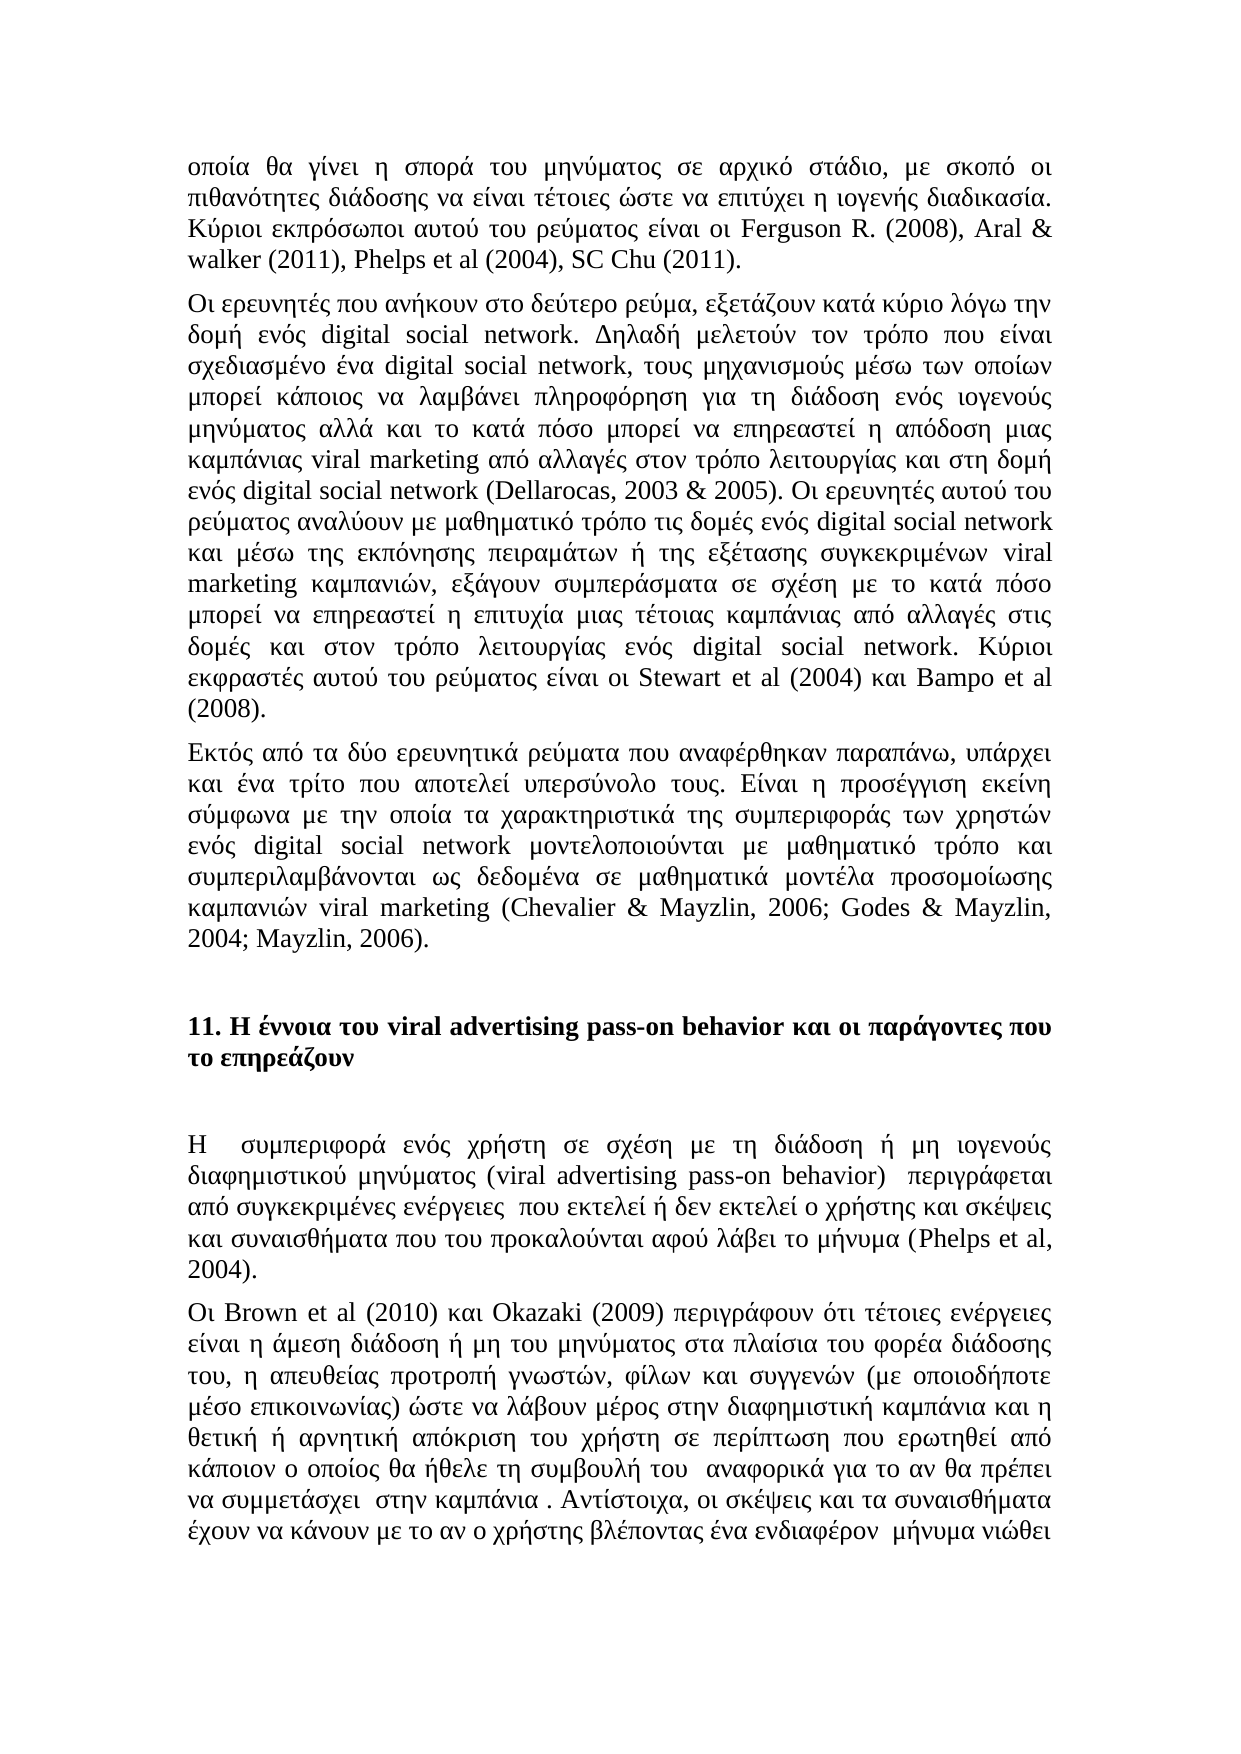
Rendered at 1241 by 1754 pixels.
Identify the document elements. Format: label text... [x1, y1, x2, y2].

text Οι ερευνητές που ανήκουν στο δεύτερο ρεύμα, εξετάζουν κατά κύριο λόγω την δομή ενός digital social network. Δηλαδή μελετούν τον τρόπο που είναι σχεδιασμένο ένα digital social network, τους μηχανισμούς μέσω των οποίων μπορεί κάποιος να λαμβάνει πληροφόρηση για τη διάδοση ενός ιογενούς μηνύματος αλλά και το κατά πόσο μπορεί να επηρεαστεί η απόδοση μιας καμπάνιας viral marketing από αλλαγές στον τρόπο λειτουργίας και στη δομή ενός digital social network (Dellarocas, 2003 & 2005). Οι ερευνητές αυτού του ρεύματος αναλύουν με μαθηματικό τρόπο τις δομές ενός digital social network και μέσω της εκπόνησης πειραμάτων ή της εξέτασης συγκεκριμένων viral marketing καμπανιών, εξάγουν συμπεράσματα σε σχέση με το κατά πόσο μπορεί να επηρεαστεί η επιτυχία μιας τέτοιας καμπάνιας από αλλαγές στις δομές και στον τρόπο λειτουργίας ενός digital social network. Κύριοι εκφραστές αυτού του ρεύματος είναι οι Stewart et al (2004) και Bampo et al (2008). [187, 287, 1053, 723]
text Εκτός από τα δύο ερευνητικά ρεύματα που αναφέρθηκαν παραπάνω, υπάρχει και ένα τρίτο που αποτελεί υπερσύνολο τους. Είναι η προσέγγιση εκείνη σύμφωνα με την οποία τα χαρακτηριστικά της συμπεριφοράς των χρηστών ενός digital social network μοντελοποιούνται με μαθηματικό τρόπο και συμπεριλαμβάνονται ως δεδομένα σε μαθηματικά μοντέλα προσομοίωσης καμπανιών viral marketing (Chevalier & Mayzlin, 2006; Godes & Mayzlin, 2004; Mayzlin, 2006). [187, 736, 1053, 954]
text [187, 1296, 1053, 1546]
text 11. H έννοια του viral advertising pass-on behavior και οι παράγοντες που το επηρεάζουν [187, 1010, 1053, 1072]
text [187, 150, 1053, 274]
text Η συμπεριφορά ενός χρήστη σε σχέση με τη διάδοση ή μη ιογενούς διαφημιστικού μηνύματος (viral advertising pass-on behavior) περιγράφεται από συγκεκριμένες ενέργειες που εκτελεί ή δεν εκτελεί ο χρήστης και σκέψεις και συναισθήματα που του προκαλούνται αφού λάβει το μήνυμα (Phelps et al, 2004). [187, 1128, 1053, 1284]
